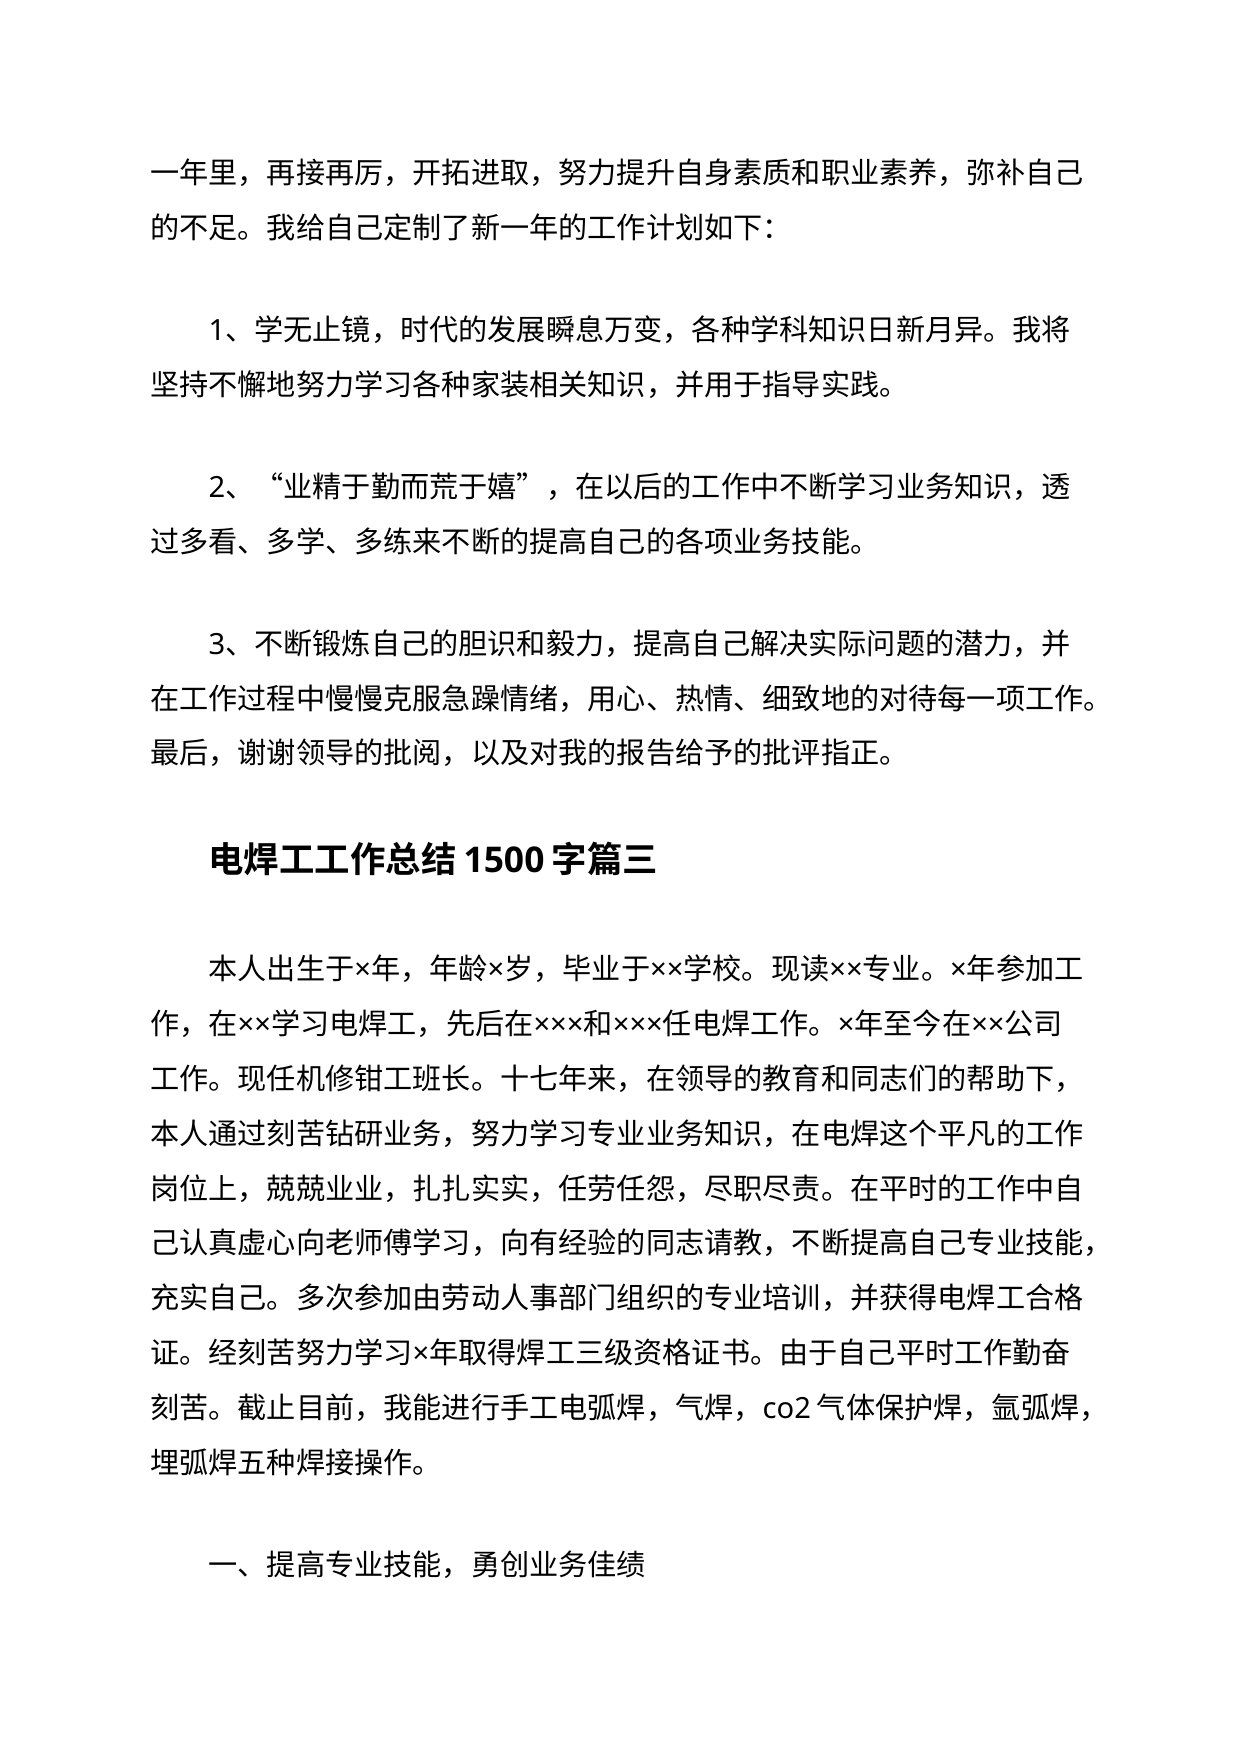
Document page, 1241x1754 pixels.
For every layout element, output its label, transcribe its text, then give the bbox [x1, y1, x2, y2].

text 3、不断锻炼自己的胆识和毅力，提高自己解决实际问题的潜力，并在工作过程中慢慢克服急躁情绪，用心、热情、细致地的对待每一项工作。最后，谢谢领导的批阅，以及对我的报告给予的批评指正。 [150, 620, 1090, 772]
text 本人出生于×年，年龄×岁，毕业于××学校。现读××专业。×年参加工作，在××学习电焊工，先后在×××和×××任电焊工作。×年至今在××公司工作。现任机修钳工班长。十七年来，在领导的教育和同志们的帮助下，本人通过刻苦钻研业务，努力学习专业业务知识，在电焊这个平凡的工作岗位上，兢兢业业，扎扎实实，任劳任怨，尽职尽责。在平时的工作中自己认真虚心向老师傅学习，向有经验的同志请教，不断提高自己专业技能，充实自己。多次参加由劳动人事部门组织的专业培训，并获得电焊工合格证。经刻苦努力学习×年取得焊工三级资格证书。由于自己平时工作勤奋刻苦。截止目前，我能进行手工电弧焊，气焊，co2气体保护焊，氩弧焊，埋弧焊五种焊接操作。 [150, 945, 1090, 1482]
text 1、学无止镜，时代的发展瞬息万变，各种学科知识日新月异。我将坚持不懈地努力学习各种家装相关知识，并用于指导实践。 [150, 307, 1090, 404]
text 2、“业精于勤而荒于嬉”，在以后的工作中不断学习业务知识，透过多看、多学、多练来不断的提高自己的各项业务技能。 [150, 463, 1090, 561]
text 一、提高专业技能，勇创业务佳绩 [150, 1542, 1090, 1584]
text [150, 150, 1090, 247]
text 电焊工工作总结1500字篇三 [150, 832, 1090, 883]
